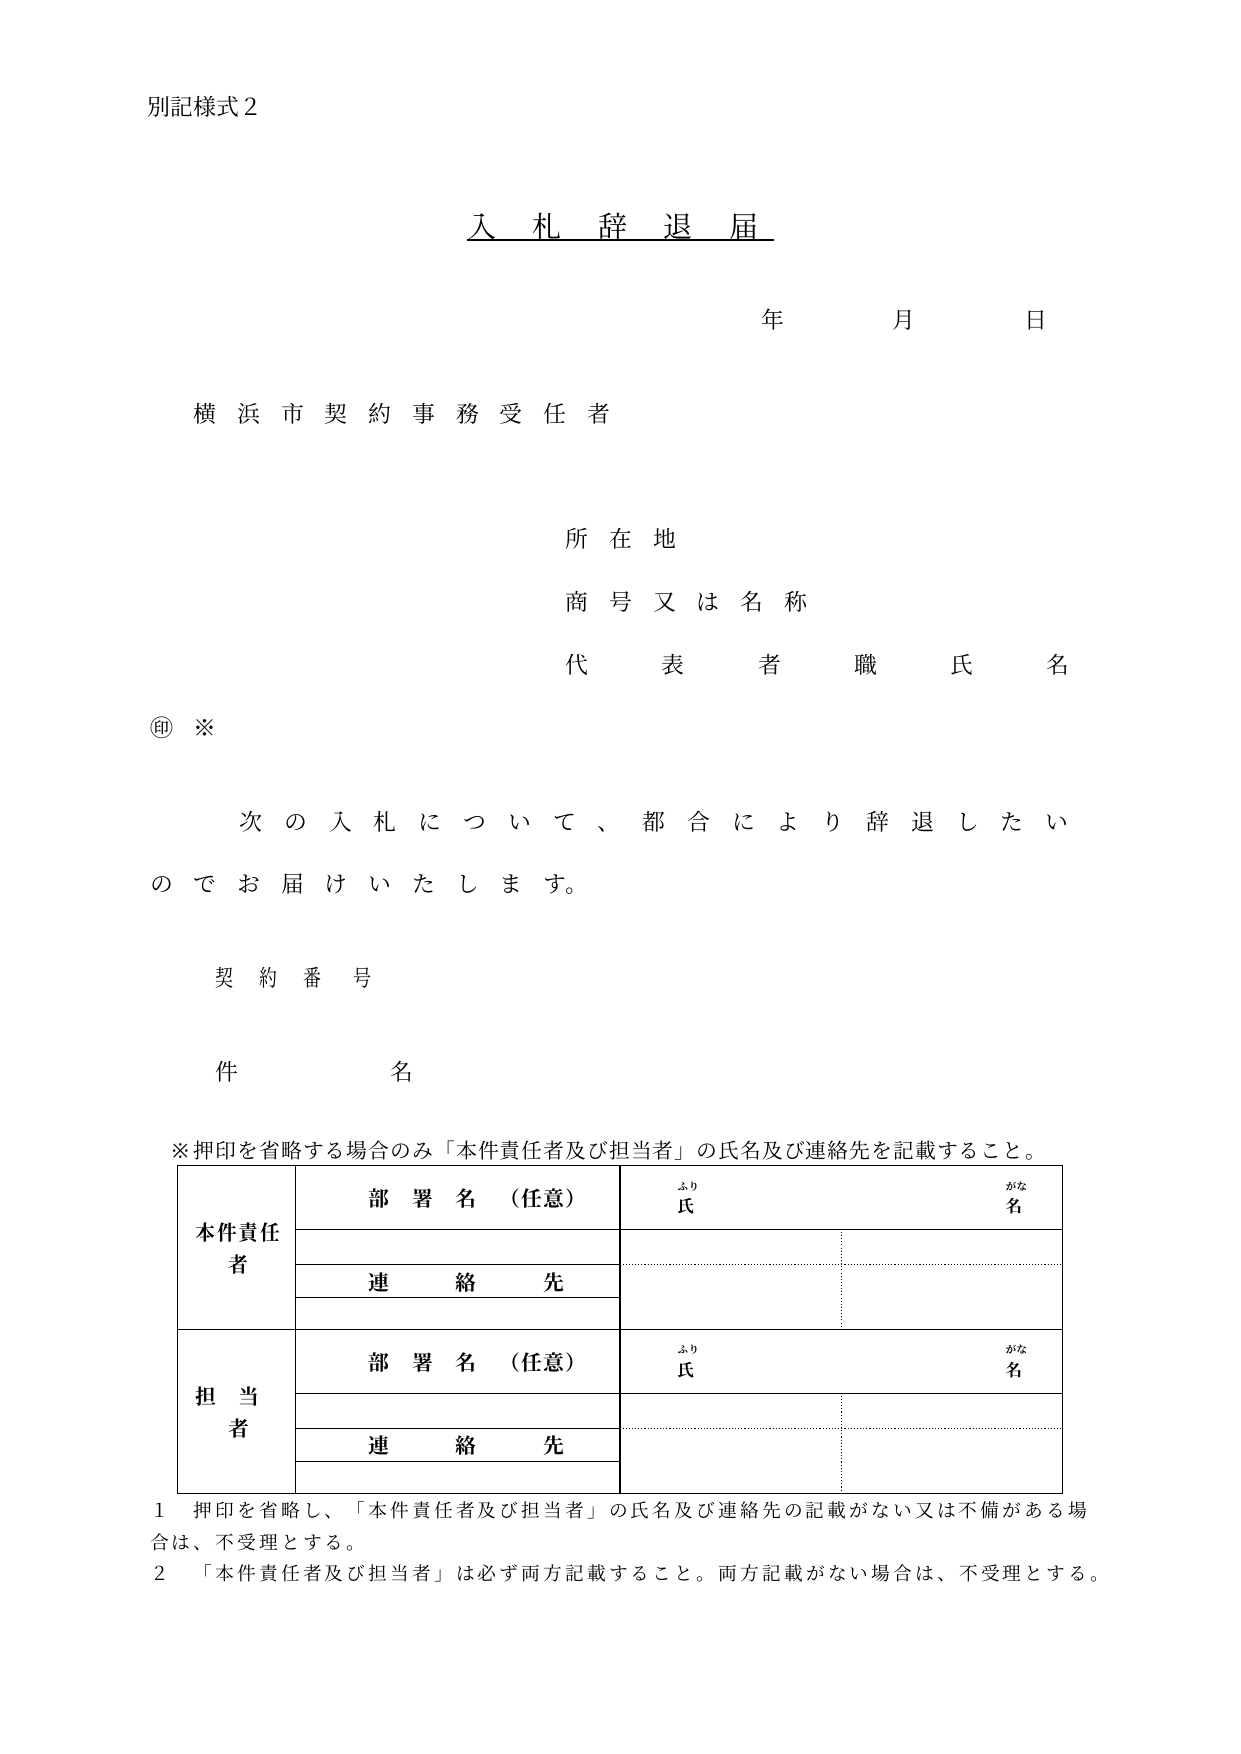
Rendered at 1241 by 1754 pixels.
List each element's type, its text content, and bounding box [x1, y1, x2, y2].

text 横浜市契約事務受任者 [150, 381, 1090, 444]
table_cell [841, 1230, 1062, 1264]
table_cell 連 絡 先 [296, 1429, 619, 1461]
text 件 名 [150, 1039, 1090, 1102]
text 年 月 日 [150, 287, 1067, 350]
table_cell [296, 1394, 619, 1428]
table_cell [296, 1230, 619, 1264]
table_header 本件責任者 [178, 1166, 295, 1329]
table_cell [621, 1394, 841, 1428]
text 代表者職氏名 ㊞※ [150, 632, 1090, 757]
table_cell [841, 1428, 1062, 1493]
table_header [621, 1166, 1062, 1229]
text １ 押印を省略し、「本件責任者及び担当者」の氏名及び連絡先の記載がない又は不備がある場合は、不受理とする。 [150, 1494, 1090, 1557]
table_cell 部 署 名 （任意） [296, 1330, 619, 1393]
text 所在地 [150, 507, 1090, 569]
text ※押印を省略する場合のみ「本件責任者及び担当者」の氏名及び連絡先を記載すること。 [150, 1134, 1090, 1165]
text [150, 1557, 1090, 1588]
text 商号又は名称 [150, 569, 1090, 632]
table_cell 連 絡 先 [296, 1265, 619, 1297]
table_cell [296, 1462, 619, 1493]
table_header 部 署 名 （任意） [296, 1166, 619, 1229]
table_cell [841, 1394, 1062, 1428]
text 契約番号 [150, 946, 1090, 1008]
table_cell [621, 1230, 841, 1264]
table_cell [621, 1428, 841, 1493]
text 入 札 辞 退 届 [150, 193, 1090, 256]
table_cell [621, 1264, 841, 1329]
table_cell [296, 1298, 619, 1329]
table_cell [621, 1330, 1062, 1393]
table_cell [841, 1264, 1062, 1329]
text 次の入札について、都合により辞退したいのでお届けいたします。 [150, 789, 1090, 914]
table_cell 担当者 [178, 1330, 295, 1493]
